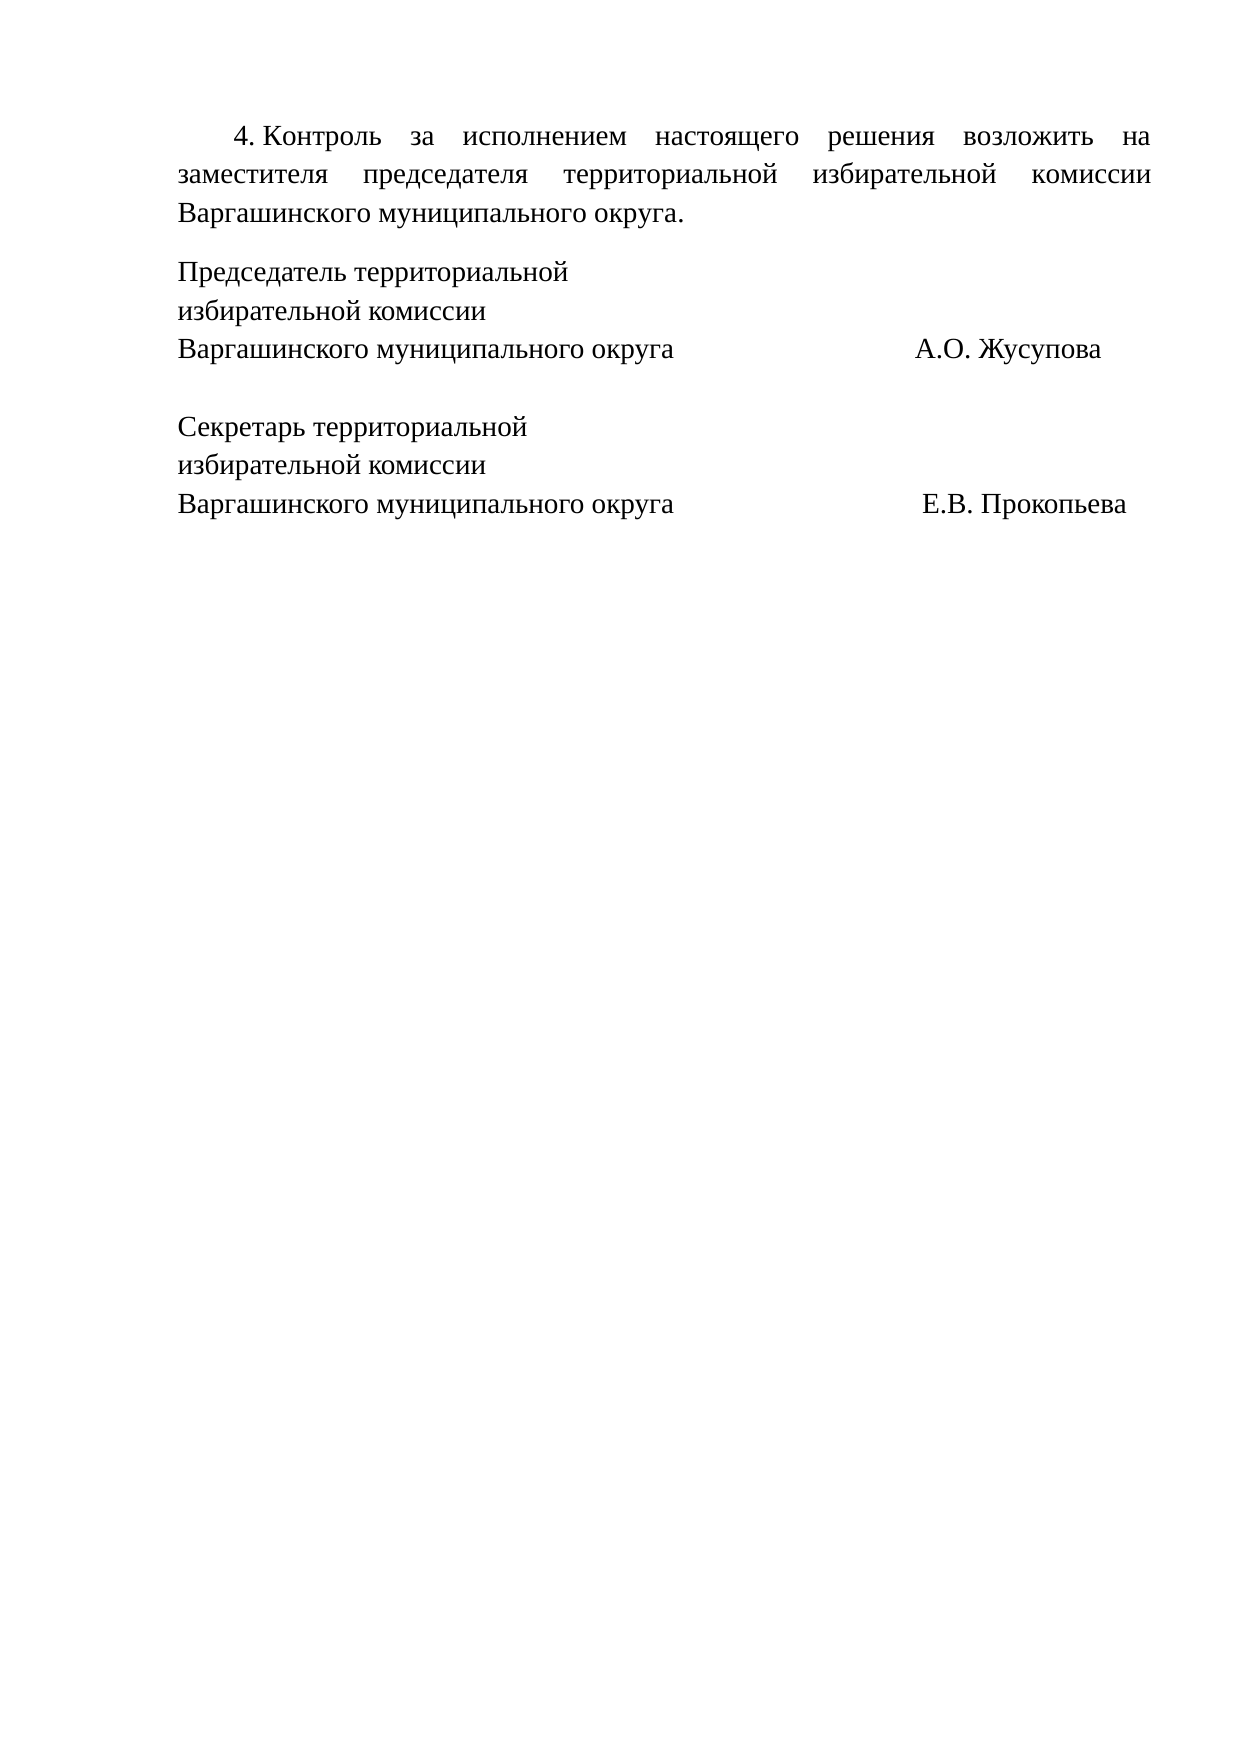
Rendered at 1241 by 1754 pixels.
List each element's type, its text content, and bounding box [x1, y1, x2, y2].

text 4. Контроль за исполнением настоящего решения возложить на заместителя председателя территориальной избирательной комиссии Варгашинского муниципального округа. [177, 118, 1152, 229]
text Варгашинского муниципального округа Е.В. Прокопьева [177, 486, 1152, 519]
text избирательной комиссии [177, 447, 1152, 481]
text Варгашинского муниципального округа А.О. Жусупова [177, 332, 1152, 365]
text Секретарь территориальной [177, 409, 1152, 442]
text избирательной комиссии [177, 293, 1152, 327]
text Председатель территориальной [177, 254, 1152, 288]
